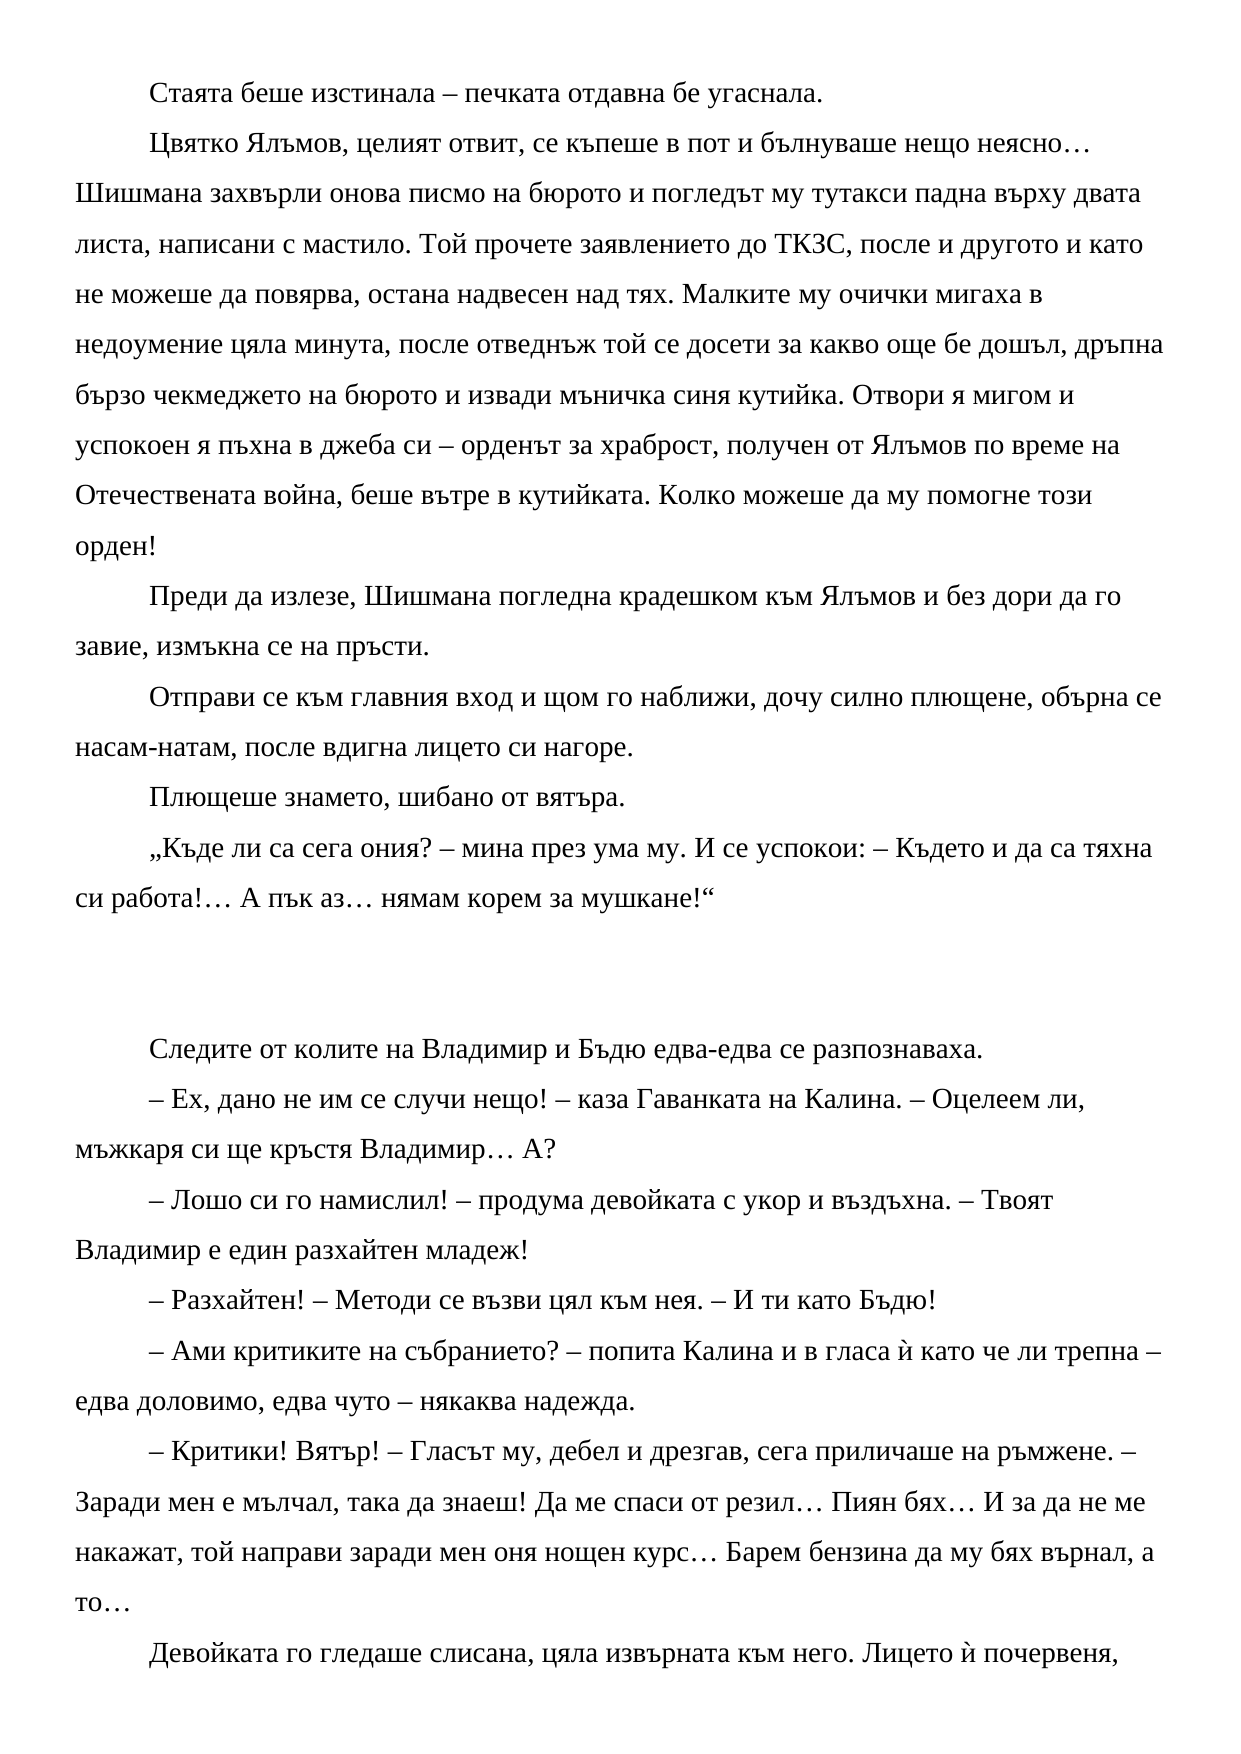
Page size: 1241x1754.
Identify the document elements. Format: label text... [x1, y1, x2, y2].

text Цвятко Ялъмов, целият отвит, се къпеше в пот и бълнуваше нещо неясно… Шишмана захвърли онова писмо на бюрото и погледът му тутакси падна върху двата листа, написани с мастило. Той прочете заявлението до ТКЗС, после и другото и като не можеше да повярва, остана надвесен над тях. Малките му очички мигаха в недоумение цяла минута, после отведнъж той се досети за какво още бе дошъл, дръпна бързо чекмеджето на бюрото и извади мъничка синя кутийка. Отвори я мигом и успокоен я пъхна в джеба си – орденът за храброст, получен от Ялъмов по време на Отечествената война, беше вътре в кутийката. Колко можеше да му помогне този орден! [75, 125, 1165, 561]
text Следите от колите на Владимир и Бъдю едва-едва се разпознаваха. [75, 1031, 1165, 1064]
text Стаята беше изстинала – печката отдавна бе угаснала. [75, 75, 1165, 108]
text Отправи се към главния вход и щом го наближи, дочу силно плющене, обърна се насам-натам, после вдигна лицето си нагоре. [75, 679, 1165, 763]
text – Лошо си го намислил! – продума девойката с укор и въздъхна. – Твоят Владимир е един разхайтен младеж! [75, 1182, 1165, 1266]
text – Разхайтен! – Методи се възви цял към нея. – И ти като Бъдю! [75, 1282, 1165, 1316]
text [75, 1635, 1165, 1668]
text „Къде ли са сега ония? – мина през ума му. И се успокои: – Където и да са тяхна си работа!… А пък аз… нямам корем за мушкане!“ [75, 830, 1165, 913]
text – Критики! Вятър! – Гласът му, дебел и дрезгав, сега приличаше на ръмжене. – Заради мен е мълчал, така да знаеш! Да ме спаси от резил… Пиян бях… И за да не ме накажат, той направи заради мен оня нощен курс… Барем бензина да му бях върнал, а то… [75, 1433, 1165, 1618]
text Преди да излезе, Шишмана погледна крадешком към Ялъмов и без дори да го завие, измъкна се на пръсти. [75, 578, 1165, 662]
text Плющеше знамето, шибано от вятъра. [75, 779, 1165, 813]
text – Ех, дано не им се случи нещо! – каза Гаванката на Калина. – Оцелеем ли, мъжкаря си ще кръстя Владимир… А? [75, 1081, 1165, 1165]
text – Ами критиките на събранието? – попита Калина и в гласа ѝ като че ли трепна – едва доловимо, едва чуто – някаква надежда. [75, 1333, 1165, 1417]
